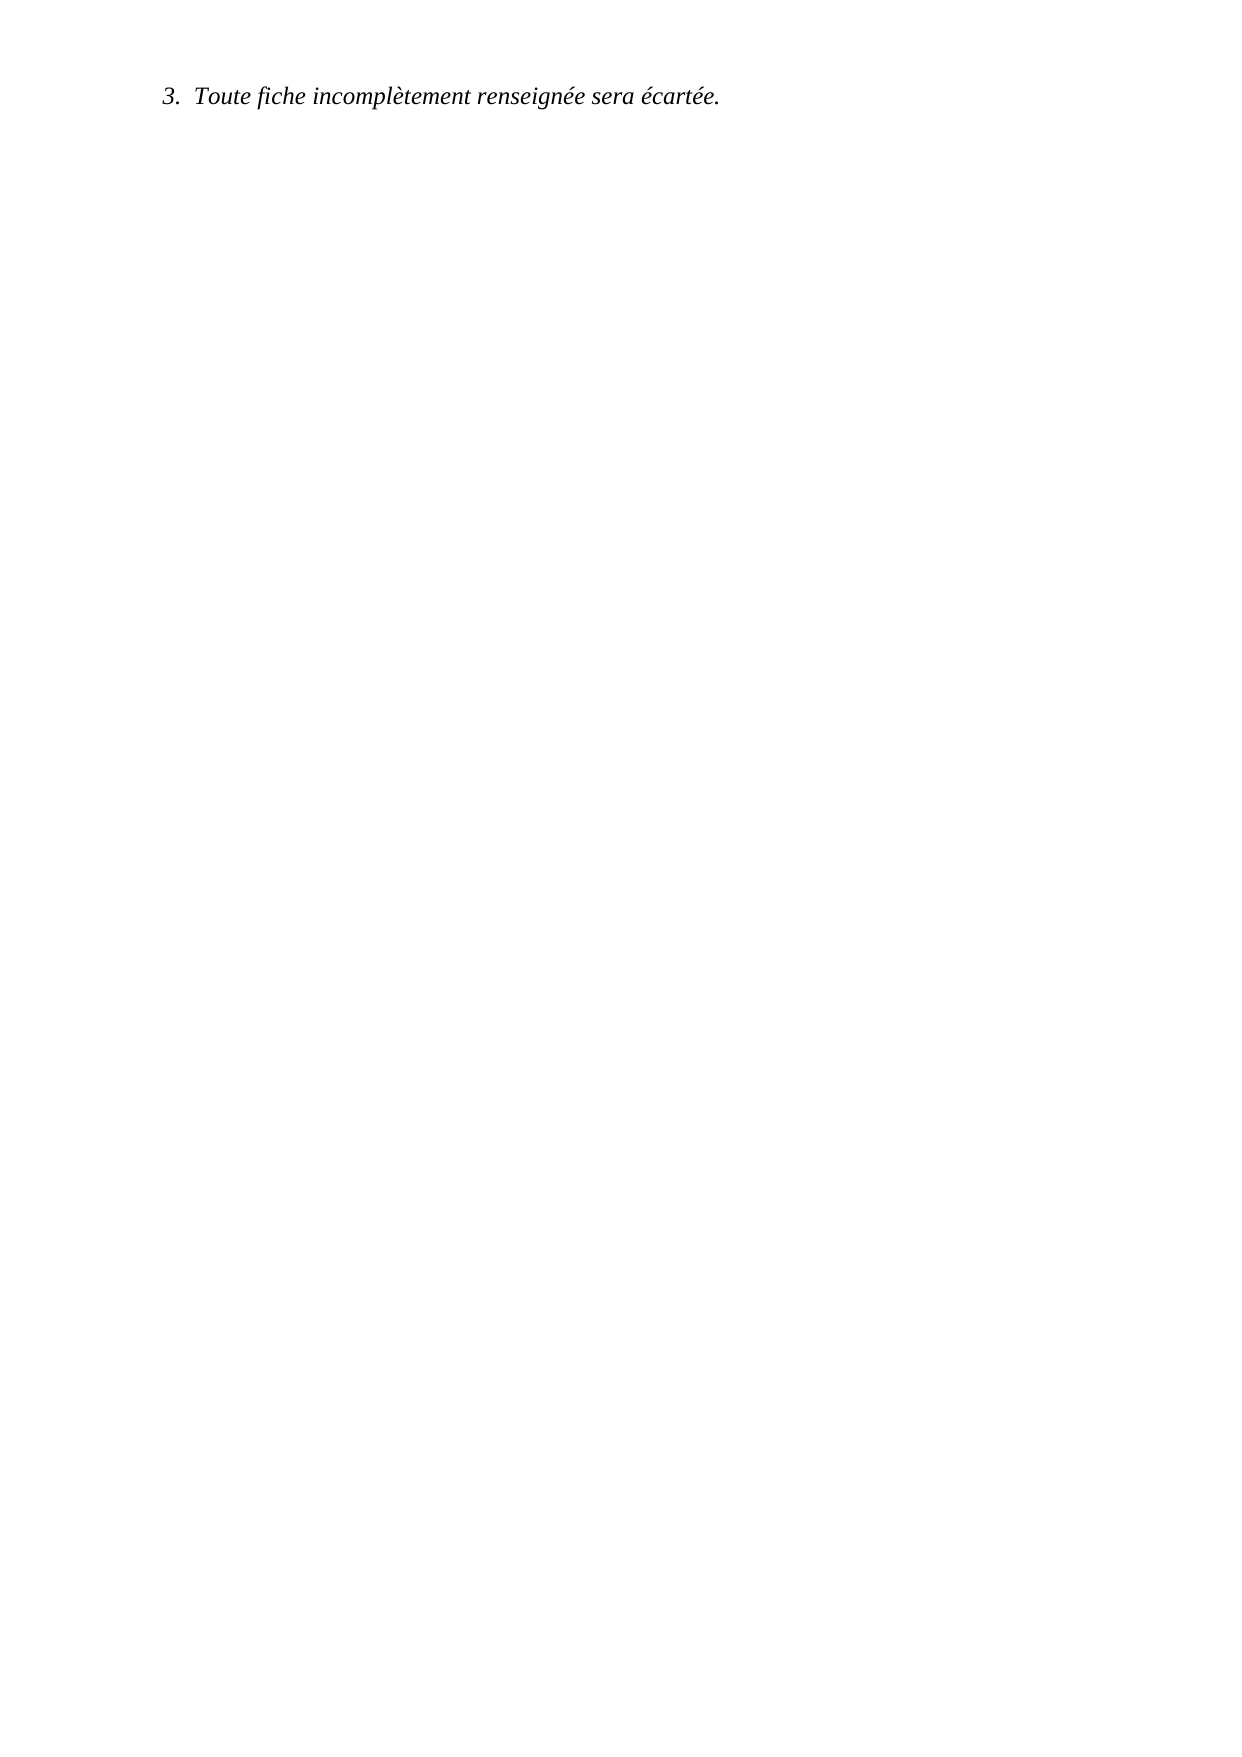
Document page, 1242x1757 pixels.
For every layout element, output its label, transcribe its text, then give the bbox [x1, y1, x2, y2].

text 3. Toute fiche incomplètement renseignée sera écartée. [162, 81, 1175, 110]
